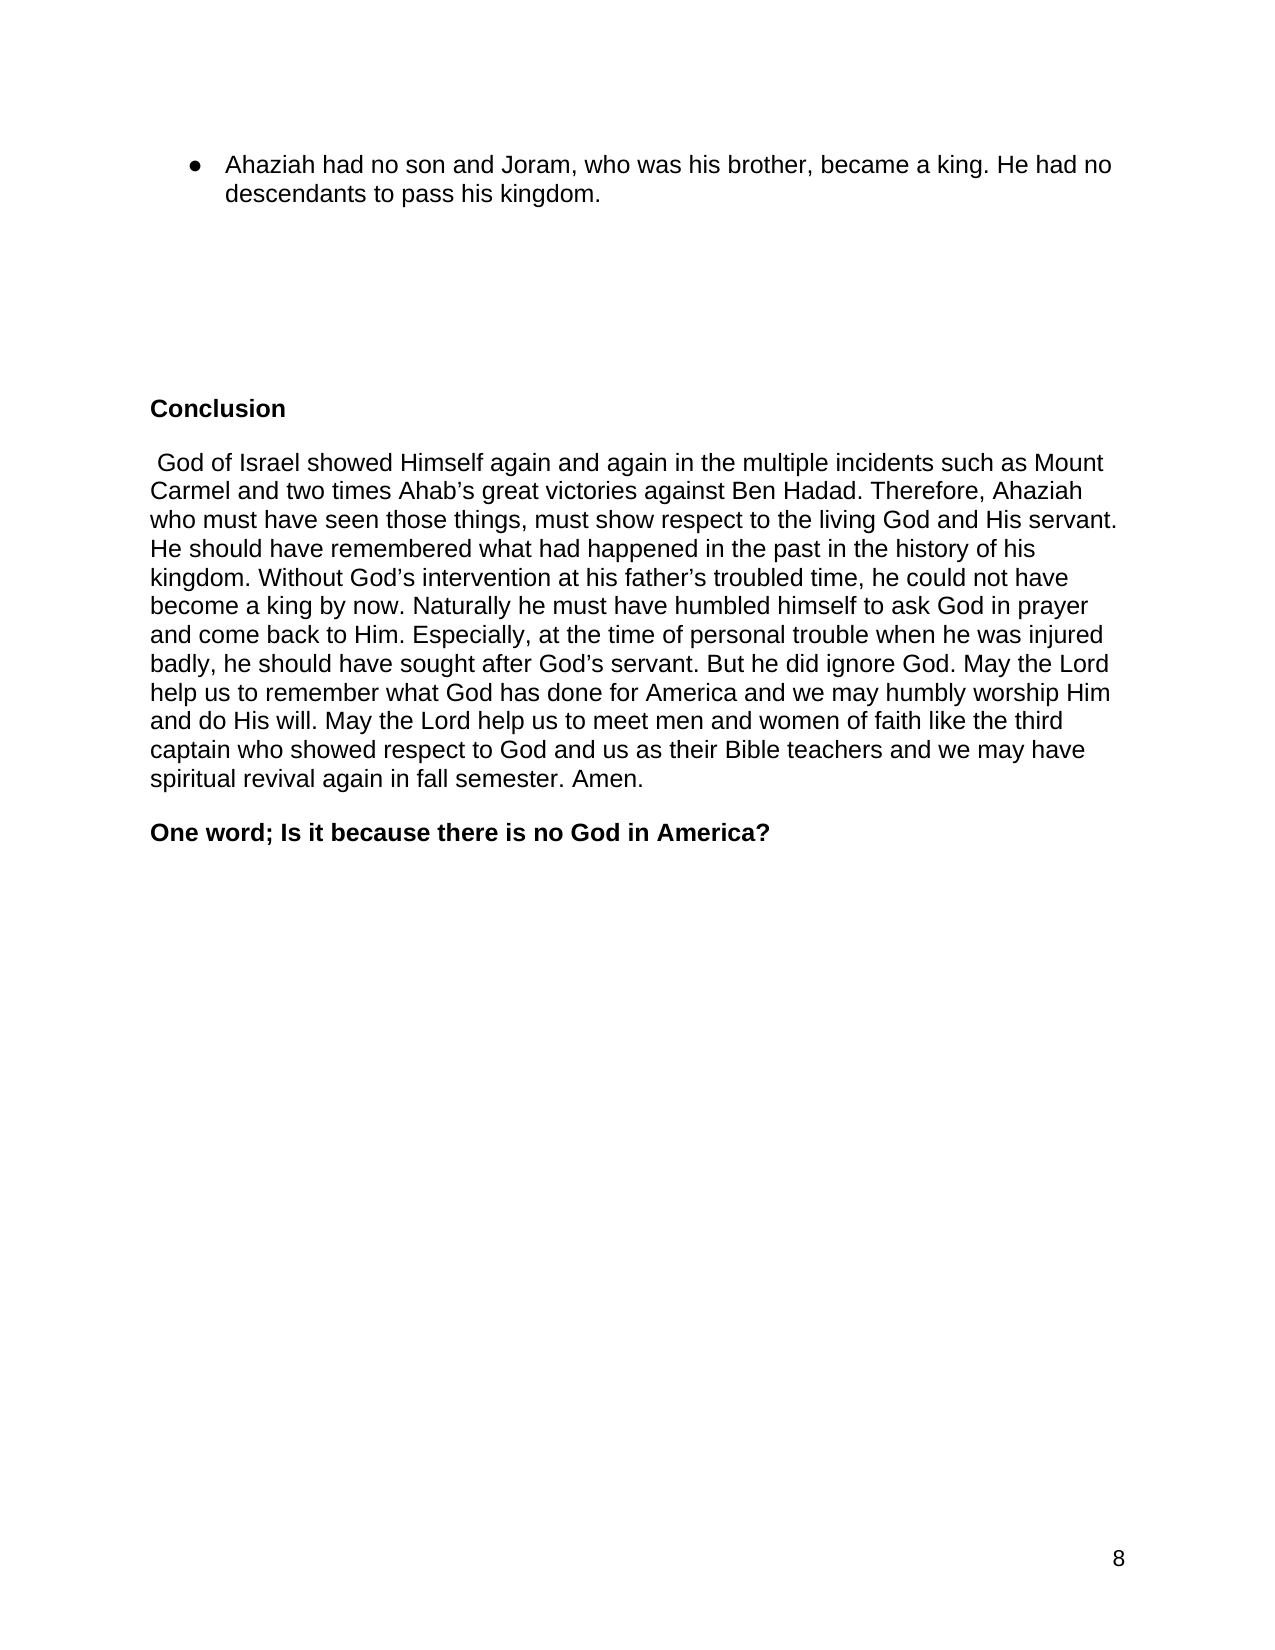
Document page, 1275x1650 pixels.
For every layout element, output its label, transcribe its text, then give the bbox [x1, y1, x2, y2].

text God of Israel showed Himself again and again in the multiple incidents such as Mount Carmel and two times Ahab’s great victories against Ben Hadad. Therefore, Ahaziah who must have seen those things, must show respect to the living God and His servant. He should have remembered what had happened in the past in the history of his kingdom. Without God’s intervention at his father’s troubled time, he could not have become a king by now. Naturally he must have humbled himself to ask God in prayer and come back to Him. Especially, at the time of personal trouble when he was injured badly, he should have sought after God’s servant. But he did ignore God. May the Lord help us to remember what God has done for America and we may humbly worship Him and do His will. May the Lord help us to meet men and women of faith like the third captain who showed respect to God and us as their Bible teachers and we may have spiritual revival again in fall semester. Amen. [150, 447, 1125, 792]
list Ahaziah had no son and Joram, who was his brother, became a king. He had no descendants to pass his kingdom. [187, 150, 1125, 207]
text Conclusion [150, 394, 1125, 422]
text One word; Is it because there is no God in America? [150, 817, 1125, 846]
